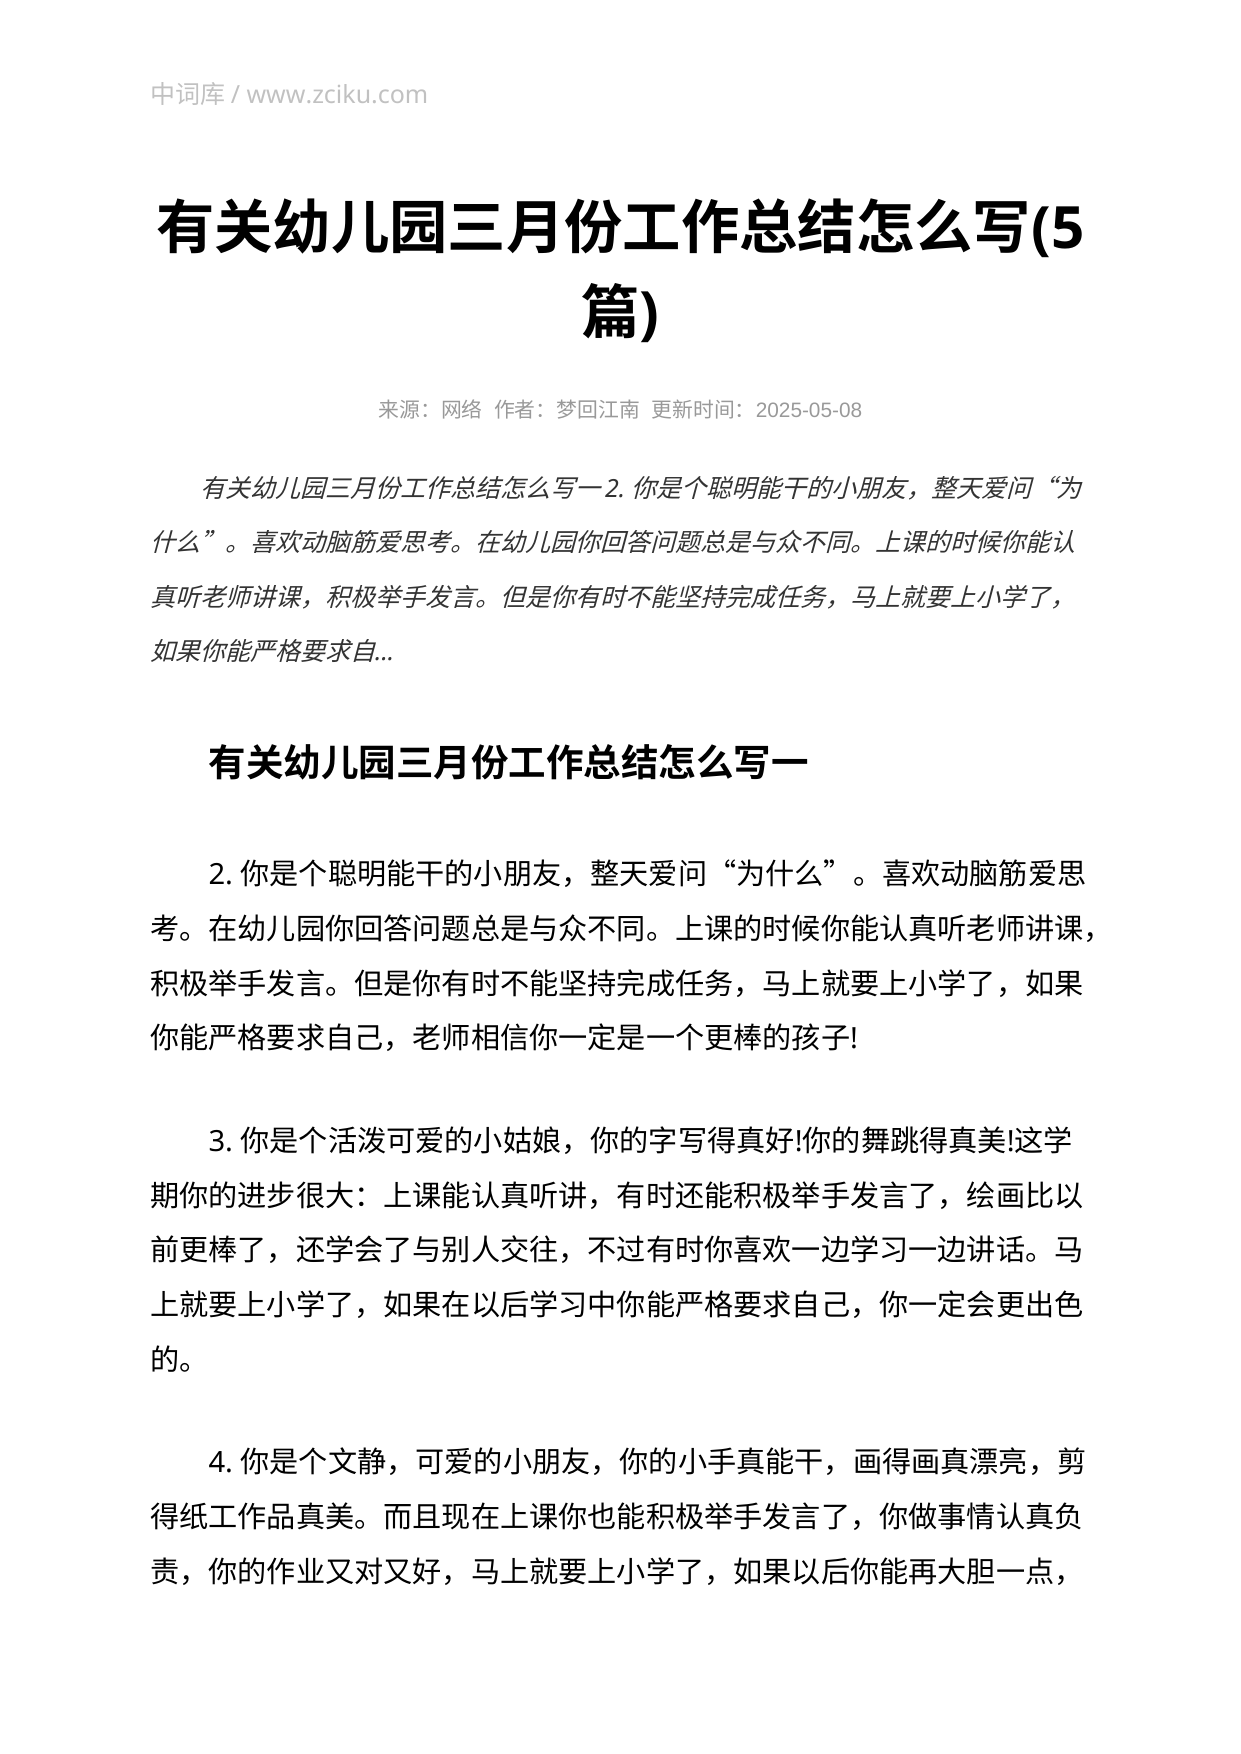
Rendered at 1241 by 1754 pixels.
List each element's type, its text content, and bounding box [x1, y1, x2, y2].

text 有关幼儿园三月份工作总结怎么写一2. 你是个聪明能干的小朋友，整天爱问“为什么”。喜欢动脑筋爱思考。在幼儿园你回答问题总是与众不同。上课的时候你能认真听老师讲课，积极举手发言。但是你有时不能坚持完成任务，马上就要上小学了，如果你能严格要求自... [150, 468, 1090, 668]
text 2. 你是个聪明能干的小朋友，整天爱问“为什么”。喜欢动脑筋爱思考。在幼儿园你回答问题总是与众不同。上课的时候你能认真听老师讲课，积极举手发言。但是你有时不能坚持完成任务，马上就要上小学了，如果你能严格要求自己，老师相信你一定是一个更棒的孩子! [150, 850, 1090, 1057]
subtitle 有关幼儿园三月份工作总结怎么写(5篇) [150, 181, 1090, 351]
text 3. 你是个活泼可爱的小姑娘，你的字写得真好!你的舞跳得真美!这学期你的进步很大：上课能认真听讲，有时还能积极举手发言了，绘画比以前更棒了，还学会了与别人交往，不过有时你喜欢一边学习一边讲话。马上就要上小学了，如果在以后学习中你能严格要求自己，你一定会更出色的。 [150, 1117, 1090, 1379]
text 有关幼儿园三月份工作总结怎么写一 [150, 733, 1090, 787]
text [150, 1438, 1090, 1591]
text 来源：网络 作者：梦回江南 更新时间：2025-05-08 [150, 398, 1090, 422]
